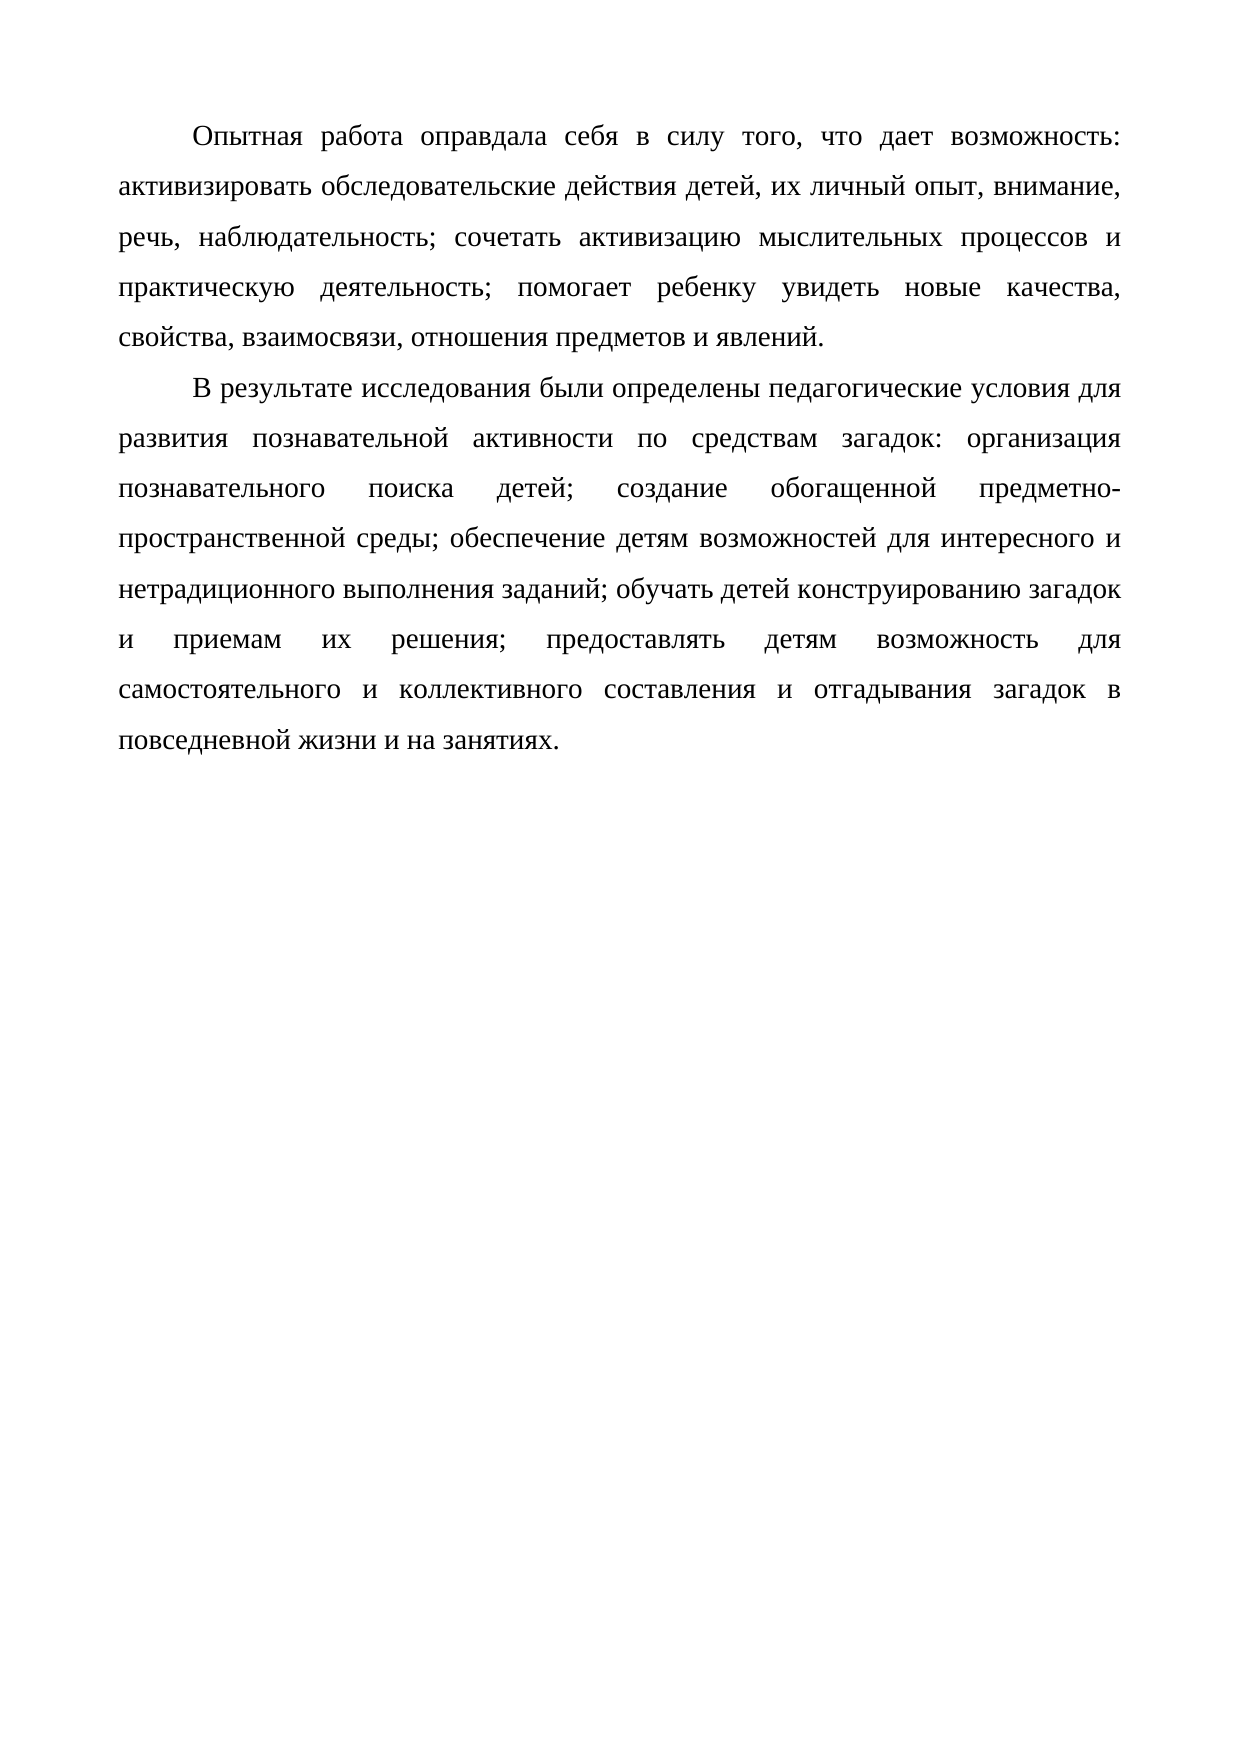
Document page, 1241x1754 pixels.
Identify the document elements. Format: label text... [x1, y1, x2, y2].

text В результате исследования были определены педагогические условия для развития познавательной активности по средствам загадок: организация познавательного поиска детей; создание обогащенной предметно-пространственной среды; обеспечение детям возможностей для интересного и нетрадиционного выполнения заданий; обучать детей конструированию загадок и приемам их решения; предоставлять детям возможность для самостоятельного и коллективного составления и отгадывания загадок в повседневной жизни и на занятиях. [118, 370, 1122, 755]
text Опытная работа оправдала себя в силу того, что дает возможность: активизировать обследовательские действия детей, их личный опыт, внимание, речь, наблюдательность; сочетать активизацию мыслительных процессов и практическую деятельность; помогает ребенку увидеть новые качества, свойства, взаимосвязи, отношения предметов и явлений. [118, 118, 1122, 353]
